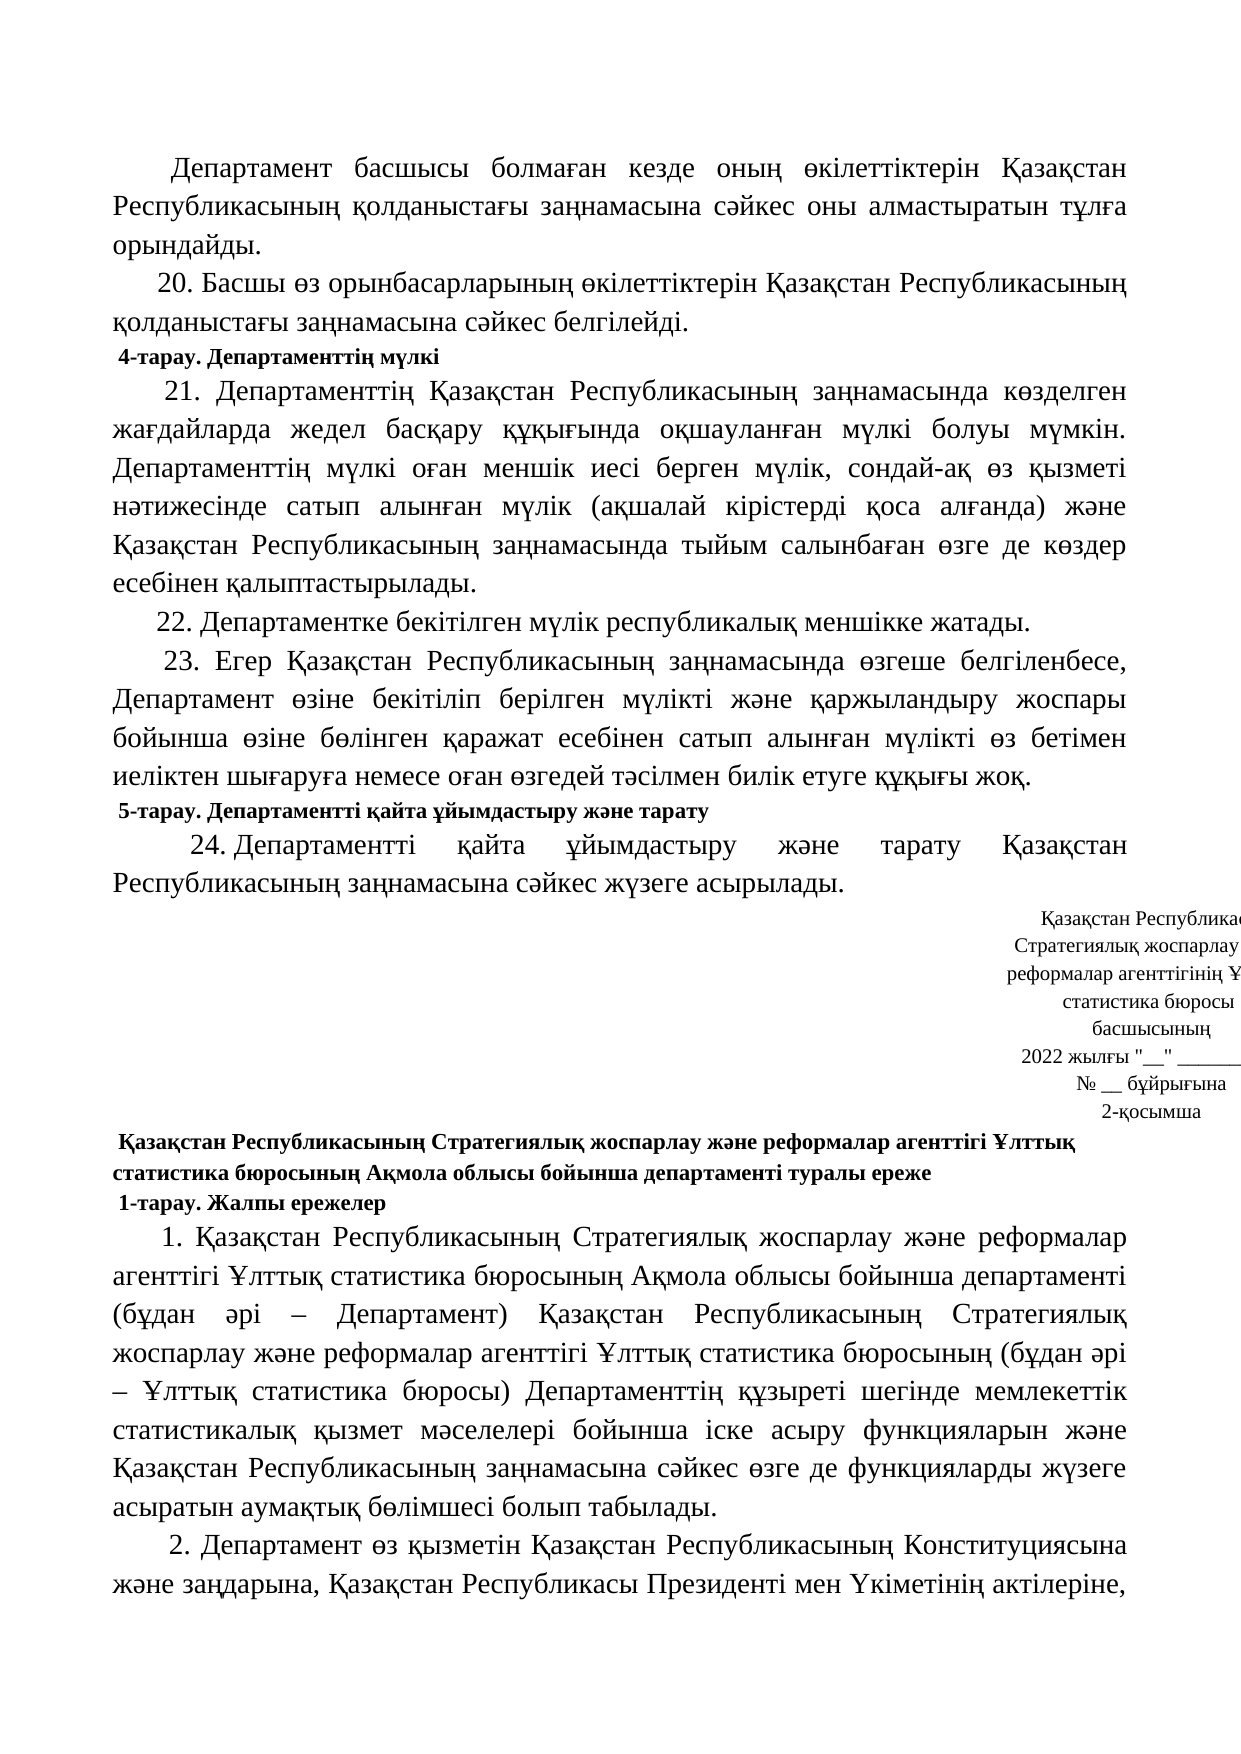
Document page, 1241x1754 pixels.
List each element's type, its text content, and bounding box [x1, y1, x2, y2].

text 24. Департаментті қайта ұйымдастыру және тарату Қазақстан Республикасының заңнамасына сәйкес жүзеге асырылады. [112, 827, 1128, 899]
text 1-тарау. Жалпы ережелер [112, 1189, 1128, 1215]
text Департамент басшысы болмаған кезде оның өкілеттіктерін Қазақстан Республикасының қолданыстағы заңнамасына сәйкес оны алмастыратын тұлға орындайды. [112, 150, 1128, 261]
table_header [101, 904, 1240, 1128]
text 4-тарау. Департаменттің мүлкі [112, 343, 1128, 369]
text 1. Қазақстан Республикасының Стратегиялық жоспарлау және реформалар агенттігі Ұлттық статистика бюросының Ақмола облысы бойынша департаменті (бұдан әрі – Департамент) Қазақстан Республикасының Стратегиялық жоспарлау және реформалар агенттігі Ұлттық статистика бюросының (бұдан әрі – Ұлттық статистика бюросы) Департаменттің құзыреті шегінде мемлекеттік статистикалық қызмет мәселелері бойынша іске асыру функцияларын және Қазақстан Республикасының заңнамасына сәйкес өзге де функцияларды жүзеге асыратын аумақтық бөлімшесі болып табылады. [112, 1219, 1128, 1522]
text 5-тарау. Департаментті қайта ұйымдастыру және тарату [112, 797, 1128, 823]
text 22. Департаментке бекітілген мүлік республикалық меншікке жатады. [112, 604, 1128, 638]
text 20. Басшы өз орынбасарларының өкілеттіктерін Қазақстан Республикасының қолданыстағы заңнамасына сәйкес белгілейді. [112, 266, 1128, 338]
text Қазақстан Республикасының Стратегиялық жоспарлау және реформалар агенттігі Ұлттық статистика бюросының Ақмола облысы бойынша департаменті туралы ереже [112, 1128, 1128, 1185]
text 23. Егер Қазақстан Республикасының заңнамасында өзгеше белгіленбесе, Департамент өзіне бекітіліп берілген мүлікті және қаржыландыру жоспары бойынша өзіне бөлінген қаражат есебінен сатып алынған мүлікті өз бетімен иеліктен шығаруға немесе оған өзгедей тәсілмен билік етуге құқығы жоқ. [112, 643, 1128, 792]
